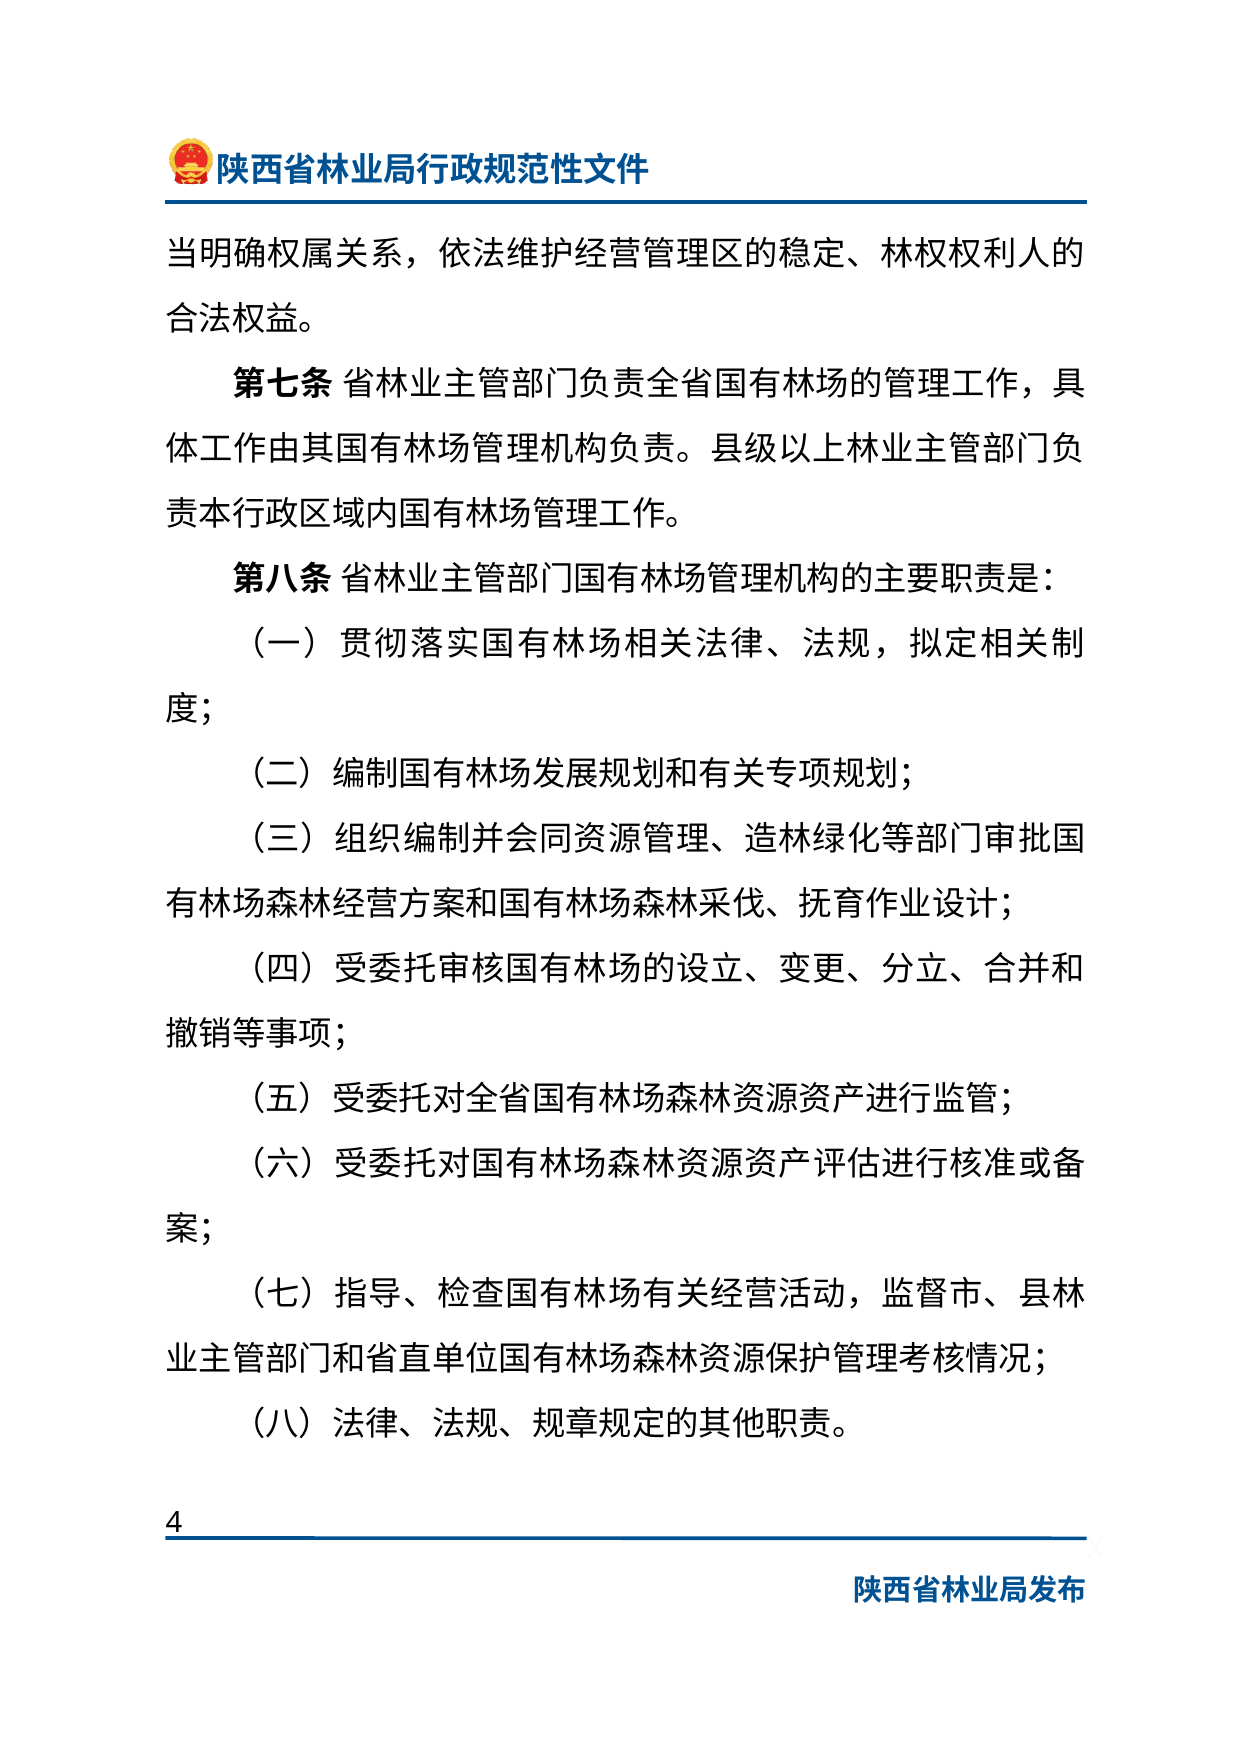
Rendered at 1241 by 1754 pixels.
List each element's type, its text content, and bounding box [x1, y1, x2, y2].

picture [165, 136, 217, 188]
text （一）贯彻落实国有林场相关法律、法规，拟定相关制度； [165, 609, 1087, 739]
text （七）指导、检查国有林场有关经营活动，监督市、县林业主管部门和省直单位国有林场森林资源保护管理考核情况； [165, 1259, 1087, 1389]
text 第八条 省林业主管部门国有林场管理机构的主要职责是： [165, 544, 1087, 609]
text （六）受委托对国有林场森林资源资产评估进行核准或备案； [165, 1129, 1087, 1259]
text （二）编制国有林场发展规划和有关专项规划； [165, 739, 1087, 804]
text 第七条 省林业主管部门负责全省国有林场的管理工作，具体工作由其国有林场管理机构负责。县级以上林业主管部门负责本行政区域内国有林场管理工作。 [165, 349, 1087, 544]
text （四）受委托审核国有林场的设立、变更、分立、合并和撤销等事项； [165, 934, 1087, 1064]
text 国有林场经营管理的集体林地、集体或者个人所有的林木，应当明确权属关系，依法维护经营管理区的稳定、林权权利人的合法权益。 [165, 219, 1087, 349]
text （三）组织编制并会同资源管理、造林绿化等部门审批国有林场森林经营方案和国有林场森林采伐、抚育作业设计； [165, 804, 1087, 934]
text （五）受委托对全省国有林场森林资源资产进行监管； [165, 1064, 1087, 1129]
text （八）法律、法规、规章规定的其他职责。 [165, 1389, 1087, 1454]
